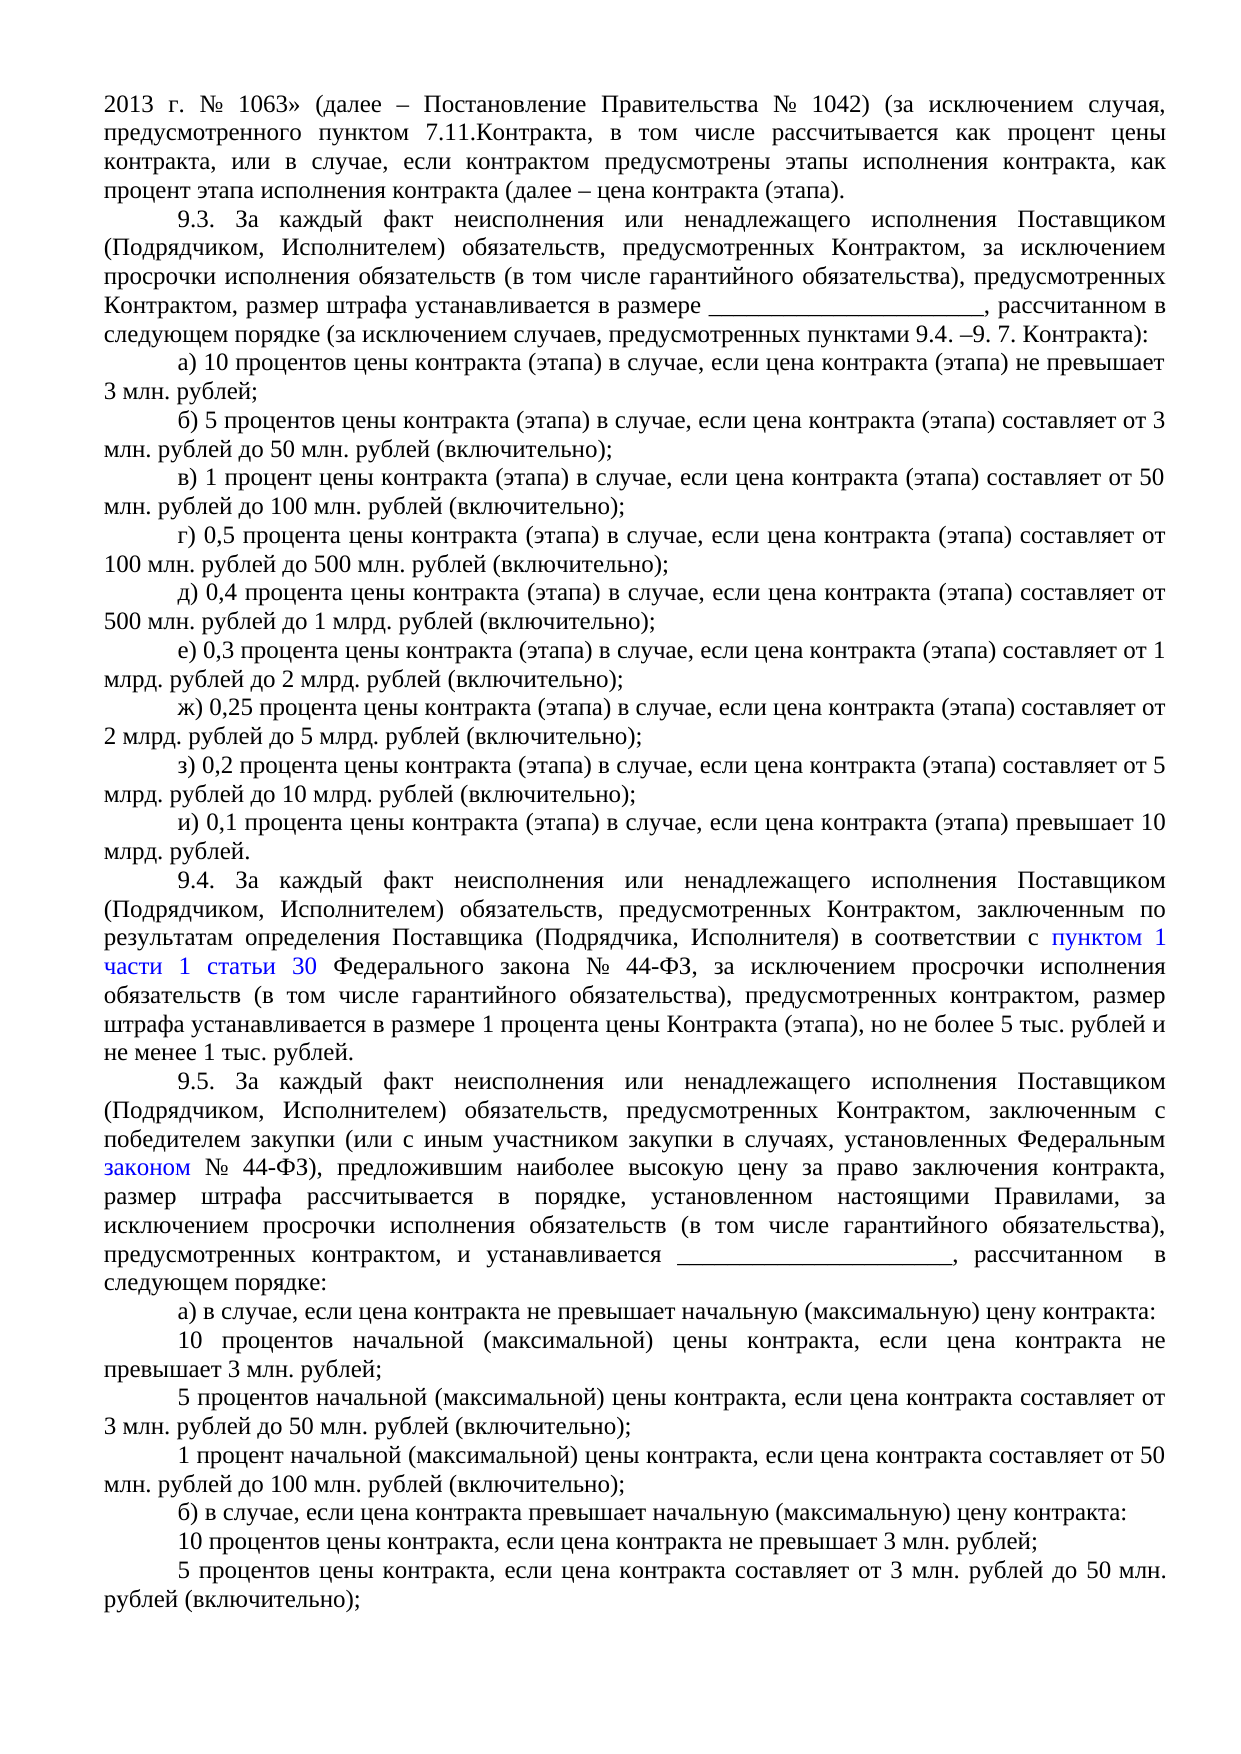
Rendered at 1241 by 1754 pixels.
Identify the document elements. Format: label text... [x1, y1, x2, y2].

text 5 процентов начальной (максимальной) цены контракта, если цена контракта составляет от 3 млн. рублей до 50 млн. рублей (включительно); [103, 1382, 1167, 1440]
text 1 процент начальной (максимальной) цены контракта, если цена контракта составляет от 50 млн. рублей до 100 млн. рублей (включительно); [103, 1440, 1167, 1497]
text 5 процентов цены контракта, если цена контракта составляет от 3 млн. рублей до 50 млн. рублей (включительно); [103, 1555, 1167, 1612]
text 10 процентов начальной (максимальной) цены контракта, если цена контракта не превышает 3 млн. рублей; [103, 1325, 1167, 1382]
text з) 0,2 процента цены контракта (этапа) в случае, если цена контракта (этапа) составляет от 5 млрд. рублей до 10 млрд. рублей (включительно); [103, 750, 1167, 807]
text б) 5 процентов цены контракта (этапа) в случае, если цена контракта (этапа) составляет от 3 млн. рублей до 50 млн. рублей (включительно); [103, 405, 1167, 462]
text е) 0,3 процента цены контракта (этапа) в случае, если цена контракта (этапа) составляет от 1 млрд. рублей до 2 млрд. рублей (включительно); [103, 635, 1167, 692]
text б) в случае, если цена контракта превышает начальную (максимальную) цену контракта: [103, 1497, 1167, 1526]
text г) 0,5 процента цены контракта (этапа) в случае, если цена контракта (этапа) составляет от 100 млн. рублей до 500 млн. рублей (включительно); [103, 520, 1167, 577]
text в) 1 процент цены контракта (этапа) в случае, если цена контракта (этапа) составляет от 50 млн. рублей до 100 млн. рублей (включительно); [103, 462, 1167, 520]
text 9.5. За каждый факт неисполнения или ненадлежащего исполнения Поставщиком (Подрядчиком, Исполнителем) обязательств, предусмотренных Контрактом, заключенным с победителем закупки (или с иным участником закупки в случаях, установленных Федеральным законом № 44-ФЗ), предложившим наиболее высокую цену за право заключения контракта, размер штрафа рассчитывается в порядке, установленном настоящими Правилами, за исключением просрочки исполнения обязательств (в том числе гарантийного обязательства), предусмотренных контрактом, и устанавливается ______________________, рассчитанном в следующем порядке: [103, 1066, 1167, 1296]
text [103, 89, 1167, 204]
text 9.3. За каждый факт неисполнения или ненадлежащего исполнения Поставщиком (Подрядчиком, Исполнителем) обязательств, предусмотренных Контрактом, за исключением просрочки исполнения обязательств (в том числе гарантийного обязательства), предусмотренных Контрактом, размер штрафа устанавливается в размере ______________________, рассчитанном в следующем порядке (за исключением случаев, предусмотренных пунктами 9.4. –9. 7. Контракта): [103, 204, 1167, 347]
text д) 0,4 процента цены контракта (этапа) в случае, если цена контракта (этапа) составляет от 500 млн. рублей до 1 млрд. рублей (включительно); [103, 577, 1167, 635]
text 10 процентов цены контракта, если цена контракта не превышает 3 млн. рублей; [103, 1526, 1167, 1555]
text ж) 0,25 процента цены контракта (этапа) в случае, если цена контракта (этапа) составляет от 2 млрд. рублей до 5 млрд. рублей (включительно); [103, 692, 1167, 750]
text 9.4. За каждый факт неисполнения или ненадлежащего исполнения Поставщиком (Подрядчиком, Исполнителем) обязательств, предусмотренных Контрактом, заключенным по результатам определения Поставщика (Подрядчика, Исполнителя) в соответствии с пунктом 1 части 1 статьи 30 Федерального закона № 44-ФЗ, за исключением просрочки исполнения обязательств (в том числе гарантийного обязательства), предусмотренных контрактом, размер штрафа устанавливается в размере 1 процента цены Контракта (этапа), но не более 5 тыс. рублей и не менее 1 тыс. рублей. [103, 865, 1167, 1066]
text а) в случае, если цена контракта не превышает начальную (максимальную) цену контракта: [103, 1296, 1167, 1325]
text и) 0,1 процента цены контракта (этапа) в случае, если цена контракта (этапа) превышает 10 млрд. рублей. [103, 807, 1167, 865]
text а) 10 процентов цены контракта (этапа) в случае, если цена контракта (этапа) не превышает 3 млн. рублей; [103, 347, 1167, 405]
